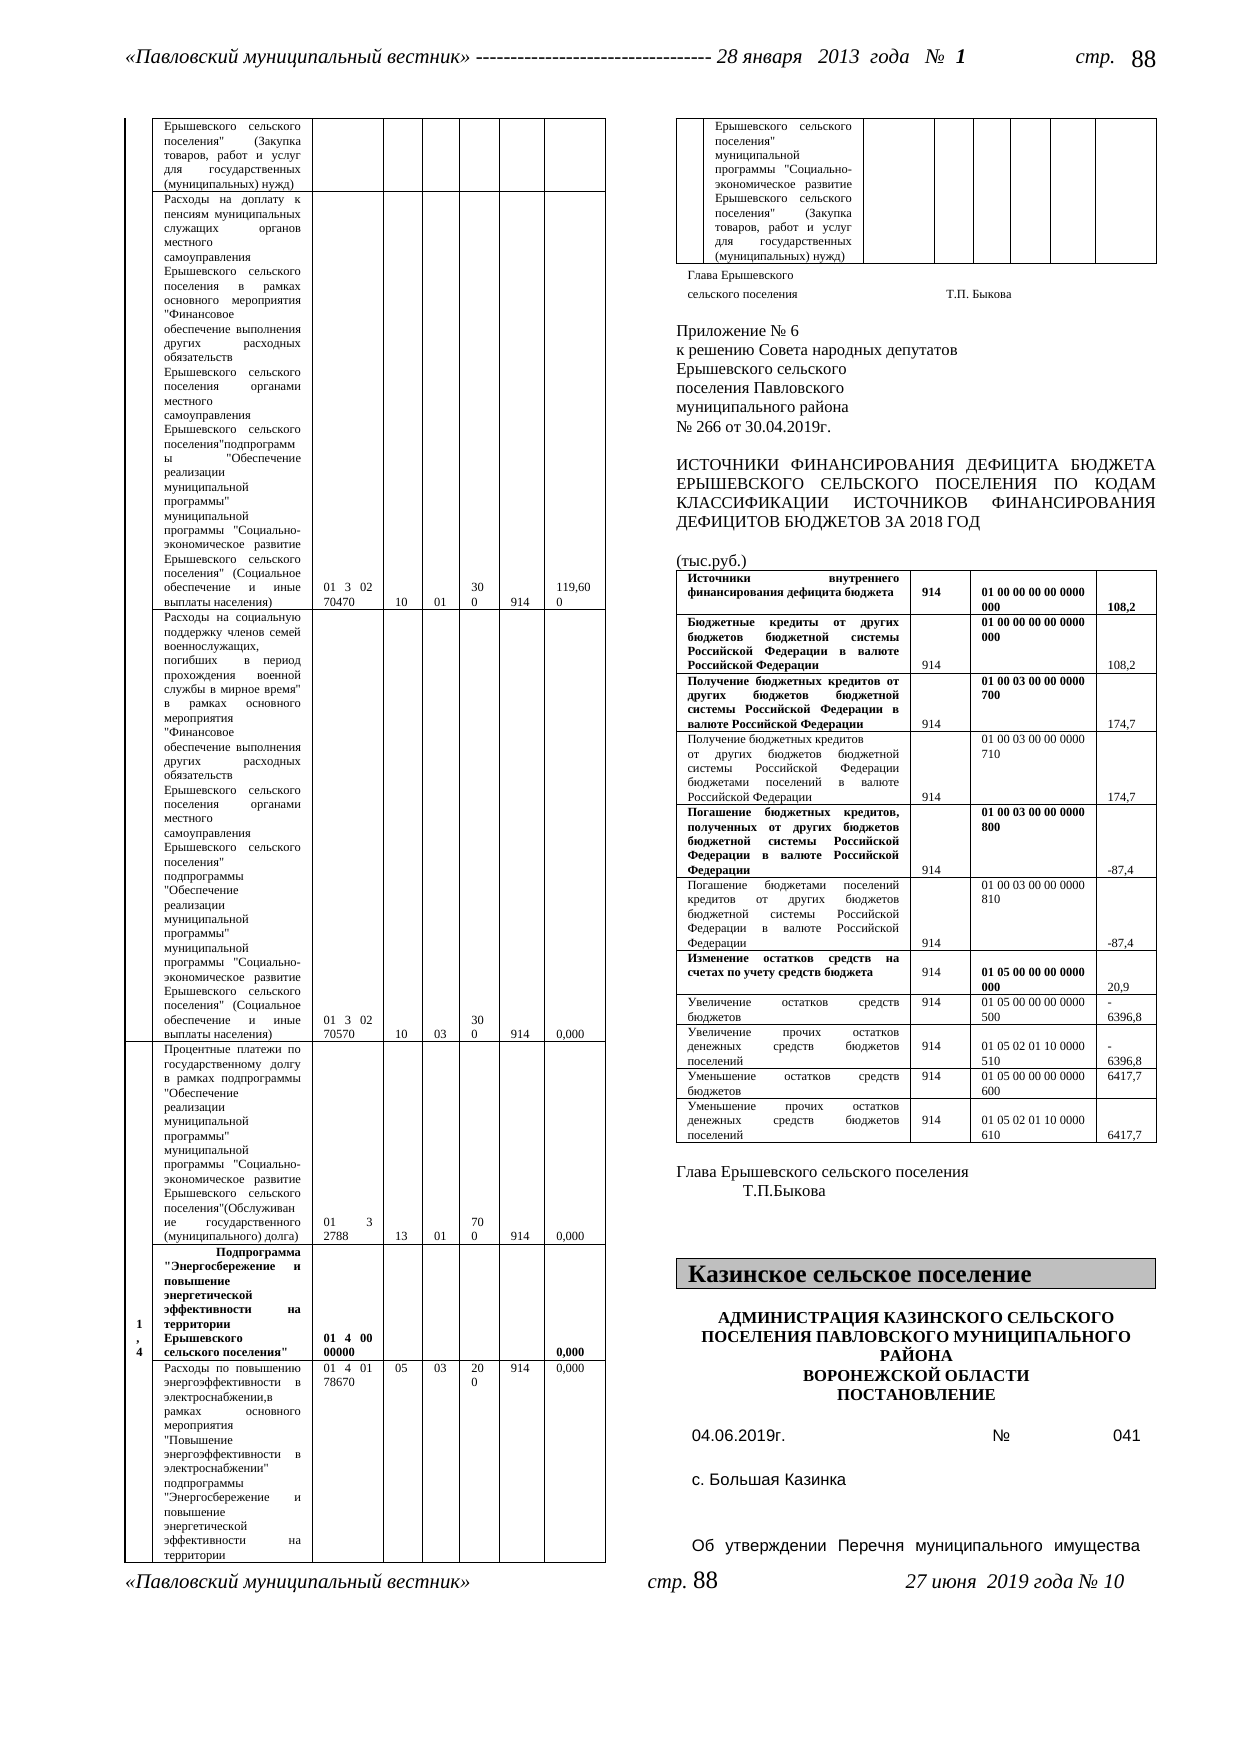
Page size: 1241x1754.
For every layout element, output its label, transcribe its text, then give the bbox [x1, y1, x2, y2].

text Глава Ерышевского сельского поселения [676, 1162, 1156, 1181]
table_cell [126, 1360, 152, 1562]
text АДМИНИСТРАЦИЯ КАЗИНСКОГО СЕЛЬСКОГО ПОСЕЛЕНИЯ ПАВЛОВСКОГО МУНИЦИПАЛЬНОГО РАЙОНА [676, 1308, 1156, 1365]
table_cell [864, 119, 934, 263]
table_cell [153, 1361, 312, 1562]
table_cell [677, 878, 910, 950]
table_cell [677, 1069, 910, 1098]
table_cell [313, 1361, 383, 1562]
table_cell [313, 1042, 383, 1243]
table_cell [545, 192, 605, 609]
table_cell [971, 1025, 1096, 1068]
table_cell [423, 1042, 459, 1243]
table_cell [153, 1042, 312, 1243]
text (тыс.руб.) [676, 551, 1156, 570]
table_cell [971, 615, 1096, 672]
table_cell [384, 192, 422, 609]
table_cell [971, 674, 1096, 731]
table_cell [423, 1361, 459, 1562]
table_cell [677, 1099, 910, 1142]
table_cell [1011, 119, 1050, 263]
text № 266 от 30.04.2019г. [676, 416, 1156, 436]
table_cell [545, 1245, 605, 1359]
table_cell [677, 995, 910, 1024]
text ПОСТАНОВЛЕНИЕ [676, 1384, 1156, 1404]
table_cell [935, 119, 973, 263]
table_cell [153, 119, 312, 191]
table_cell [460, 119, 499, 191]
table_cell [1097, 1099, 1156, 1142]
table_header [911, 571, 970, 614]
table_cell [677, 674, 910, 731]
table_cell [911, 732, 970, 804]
text Т.П.Быкова [676, 1181, 1156, 1200]
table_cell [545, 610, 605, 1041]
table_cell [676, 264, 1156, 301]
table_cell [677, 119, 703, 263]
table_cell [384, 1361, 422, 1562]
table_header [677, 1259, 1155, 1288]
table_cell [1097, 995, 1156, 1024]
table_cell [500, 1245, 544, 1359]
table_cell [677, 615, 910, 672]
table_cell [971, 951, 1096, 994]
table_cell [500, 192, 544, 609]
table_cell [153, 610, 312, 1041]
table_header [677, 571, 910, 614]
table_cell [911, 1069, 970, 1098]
text Ерышевского сельского [676, 359, 1156, 378]
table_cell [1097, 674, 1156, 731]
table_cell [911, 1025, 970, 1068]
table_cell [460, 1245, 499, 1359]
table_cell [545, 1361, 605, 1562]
text 04.06.2019г. № 041 с. Большая Казинка [692, 1426, 1141, 1489]
text муниципального района [676, 397, 1156, 416]
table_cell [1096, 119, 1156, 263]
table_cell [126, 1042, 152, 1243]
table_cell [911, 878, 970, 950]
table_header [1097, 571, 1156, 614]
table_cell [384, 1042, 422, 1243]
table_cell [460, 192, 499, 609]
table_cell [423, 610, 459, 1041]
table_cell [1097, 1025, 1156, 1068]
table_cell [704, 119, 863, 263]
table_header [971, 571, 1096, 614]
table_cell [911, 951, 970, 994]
text поселения Павловского [676, 378, 1156, 397]
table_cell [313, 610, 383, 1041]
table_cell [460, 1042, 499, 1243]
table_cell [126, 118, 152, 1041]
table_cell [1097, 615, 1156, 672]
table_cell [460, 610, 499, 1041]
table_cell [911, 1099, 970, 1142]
text Приложение № 6 [676, 321, 1156, 340]
text ВОРОНЕЖСКОЙ ОБЛАСТИ [676, 1365, 1156, 1384]
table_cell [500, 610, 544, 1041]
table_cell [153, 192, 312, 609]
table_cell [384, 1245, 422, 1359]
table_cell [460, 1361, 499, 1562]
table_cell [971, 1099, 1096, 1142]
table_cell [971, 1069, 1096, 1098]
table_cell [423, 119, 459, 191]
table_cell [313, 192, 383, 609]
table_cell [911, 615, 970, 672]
text Об утверждении Перечня муниципального имущества Казинского сельского поселения свободного от прав третьих лиц, [692, 1536, 1141, 1555]
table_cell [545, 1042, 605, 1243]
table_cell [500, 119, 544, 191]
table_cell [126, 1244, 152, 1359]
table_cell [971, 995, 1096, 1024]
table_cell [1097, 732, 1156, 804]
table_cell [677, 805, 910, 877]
text ИСТОЧНИКИ ФИНАНСИРОВАНИЯ ДЕФИЦИТА БЮДЖЕТА ЕРЫШЕВСКОГО СЕЛЬСКОГО ПОСЕЛЕНИЯ ПО КОДАМ КЛАССИФИКАЦИИ ИСТОЧНИКОВ ФИНАНСИРОВАНИЯ ДЕФИЦИТОВ БЮДЖЕТОВ ЗА 2018 ГОД [676, 455, 1156, 531]
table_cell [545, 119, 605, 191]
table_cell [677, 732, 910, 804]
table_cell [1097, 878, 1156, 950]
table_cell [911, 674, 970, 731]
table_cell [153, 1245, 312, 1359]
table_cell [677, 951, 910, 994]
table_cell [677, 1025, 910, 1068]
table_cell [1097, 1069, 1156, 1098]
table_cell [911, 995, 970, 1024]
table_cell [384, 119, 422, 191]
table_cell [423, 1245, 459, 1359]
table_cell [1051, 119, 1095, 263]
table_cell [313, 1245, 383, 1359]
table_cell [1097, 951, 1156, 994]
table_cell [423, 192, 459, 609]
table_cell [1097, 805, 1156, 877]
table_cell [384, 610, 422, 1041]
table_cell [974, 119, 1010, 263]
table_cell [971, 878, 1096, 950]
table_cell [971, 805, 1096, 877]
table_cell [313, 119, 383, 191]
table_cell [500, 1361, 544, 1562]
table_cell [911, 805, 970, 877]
text к решению Совета народных депутатов [676, 340, 1156, 359]
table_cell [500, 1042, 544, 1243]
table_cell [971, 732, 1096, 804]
